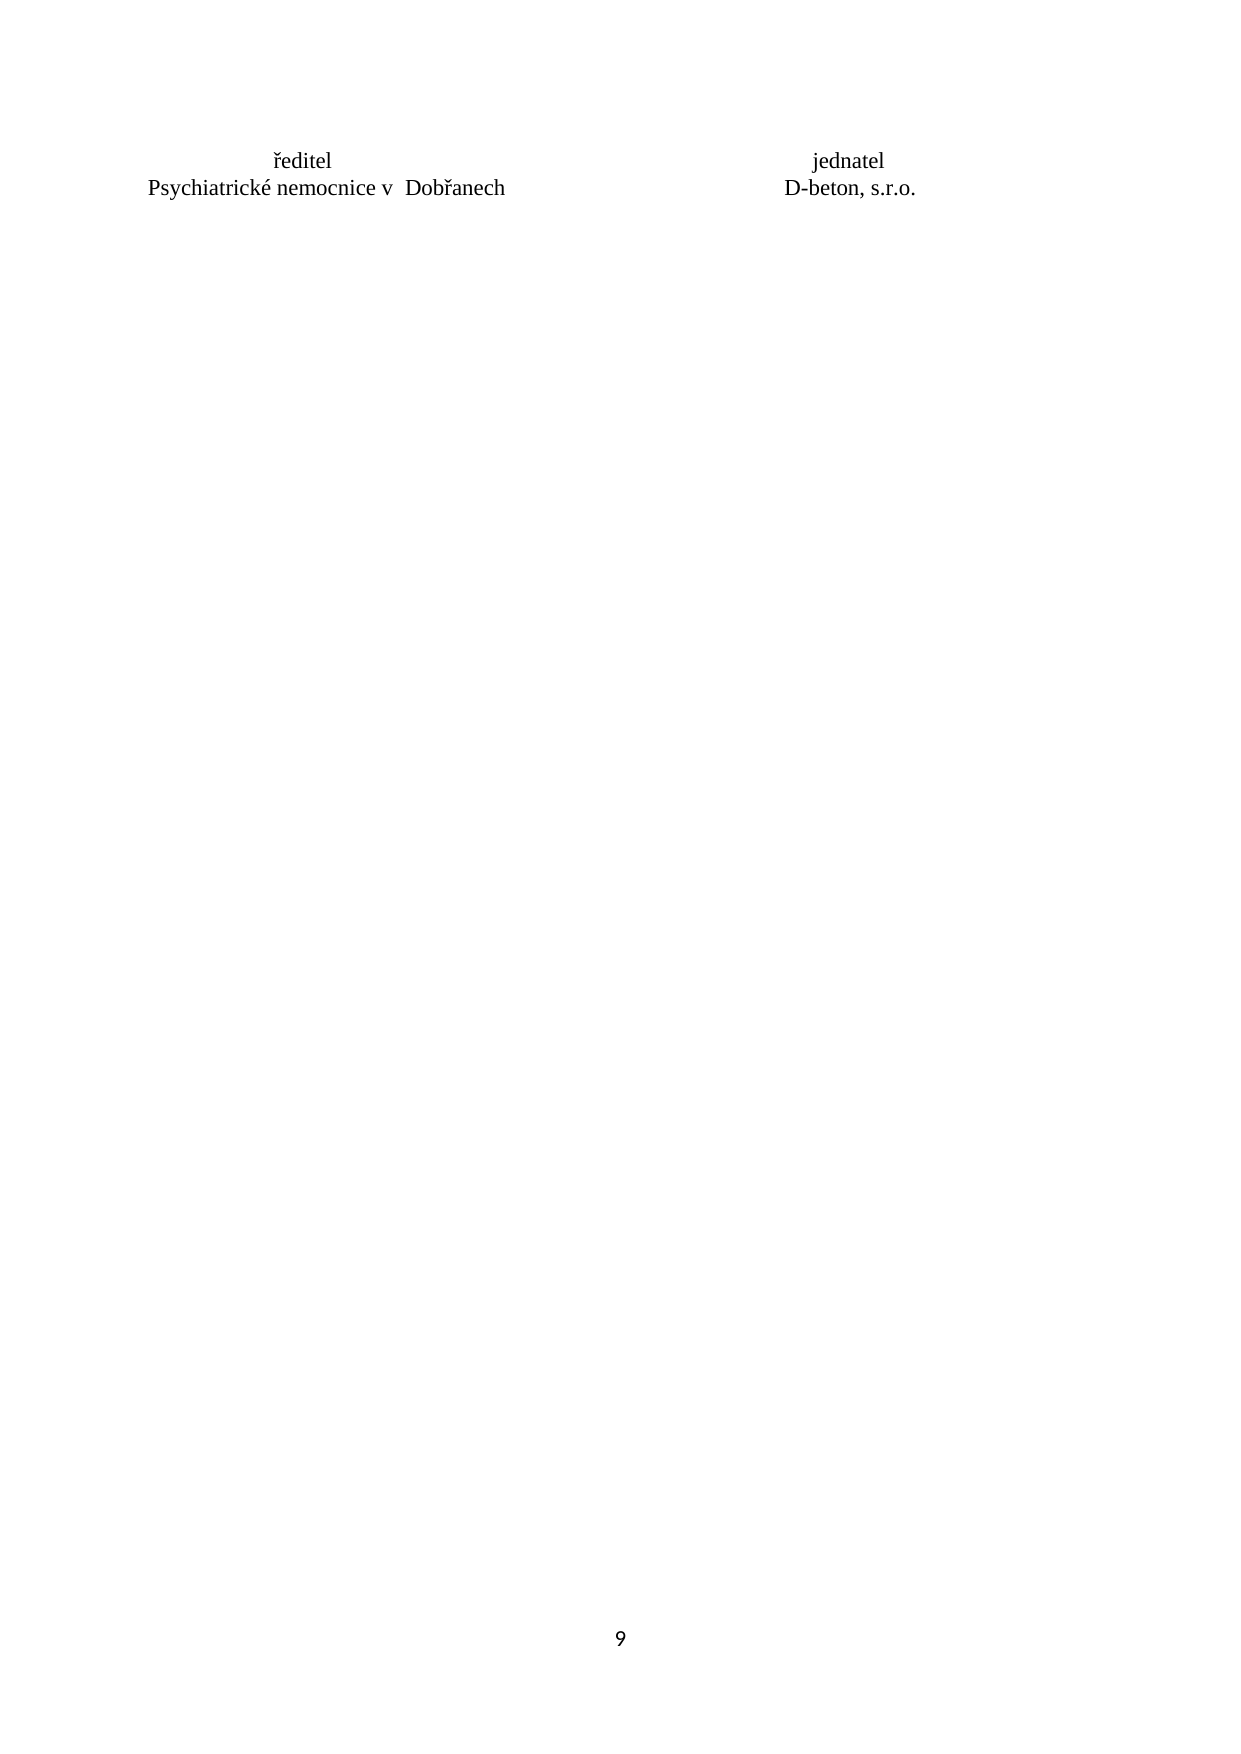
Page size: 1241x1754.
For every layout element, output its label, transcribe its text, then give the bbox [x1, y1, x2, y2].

text ředitel jednatel [148, 148, 1093, 174]
text Psychiatrické nemocnice v Dobřanech D-beton, s.r.o. [148, 174, 1093, 200]
